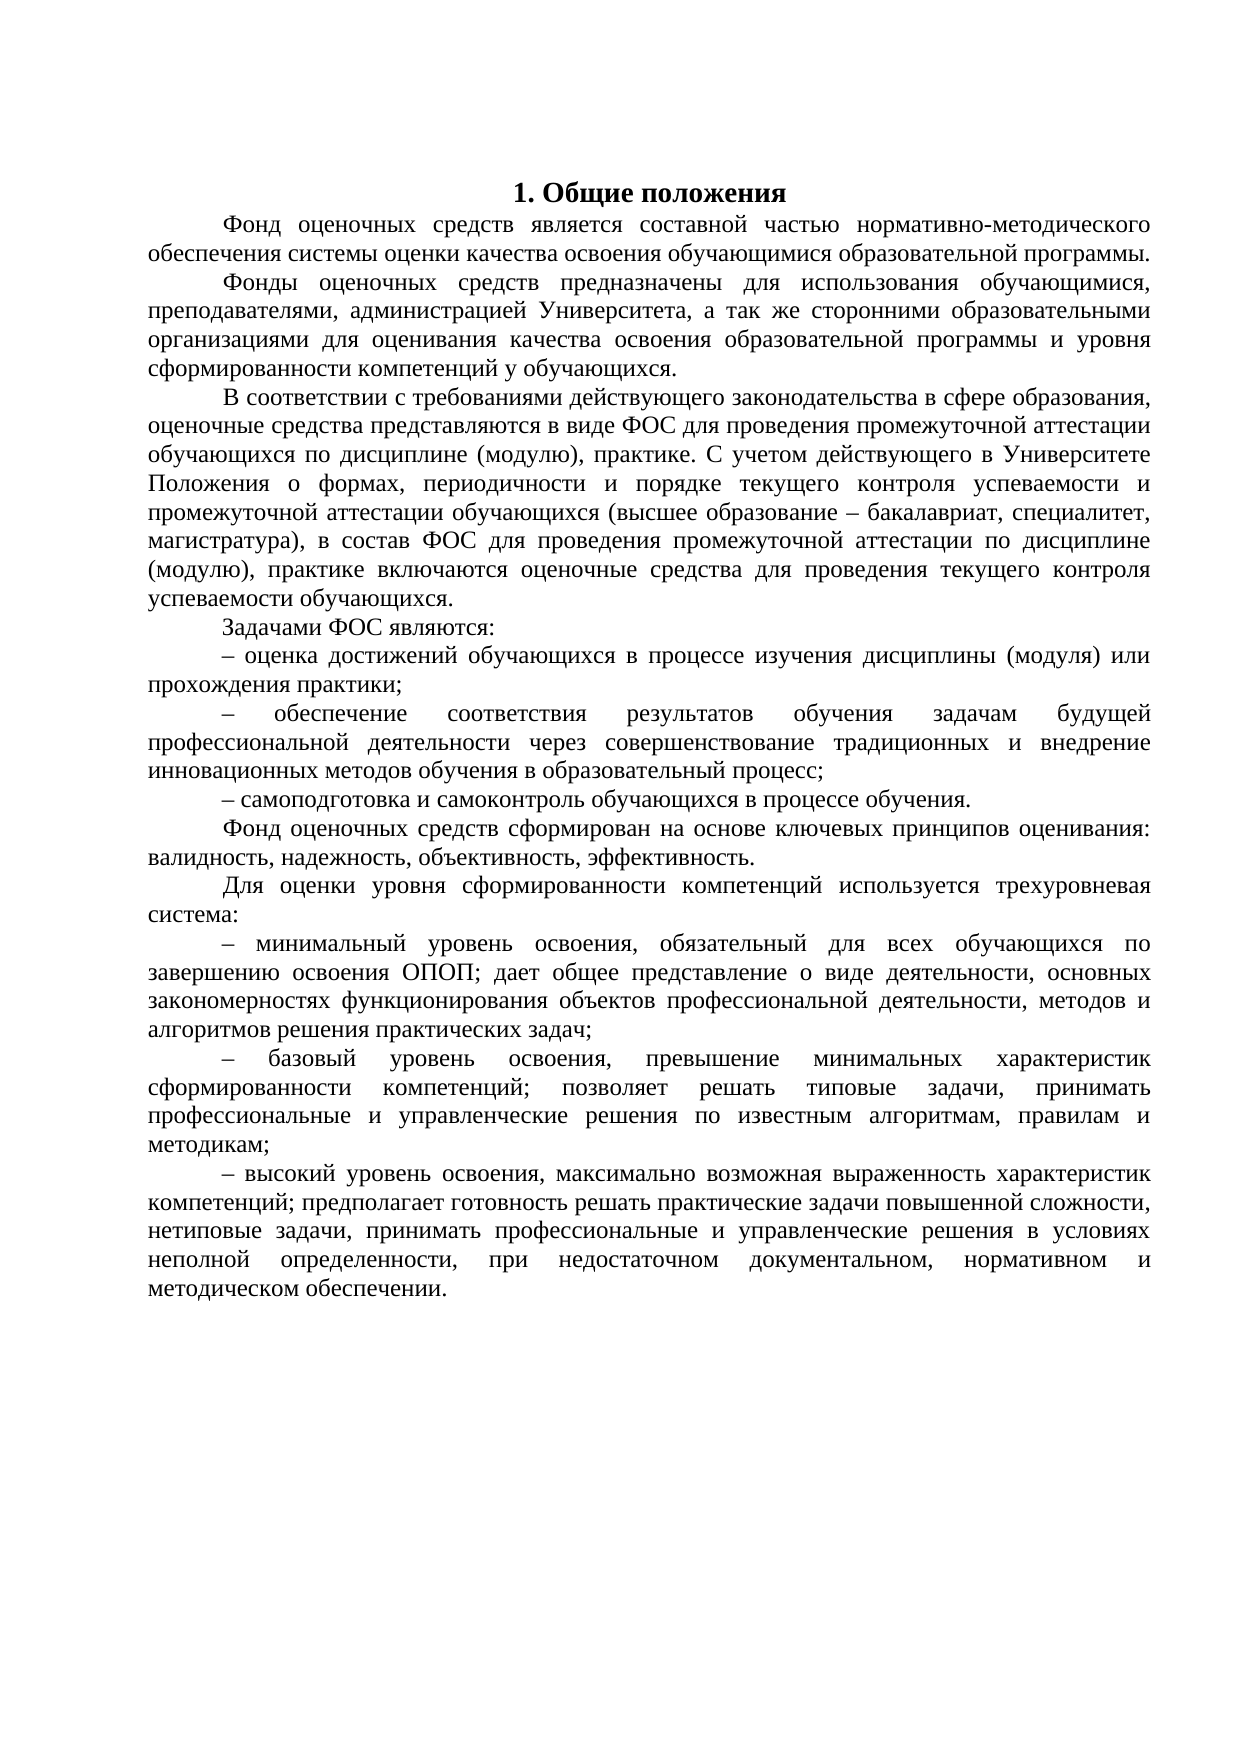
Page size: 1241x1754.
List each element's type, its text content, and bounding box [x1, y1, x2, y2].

text Для оценки уровня сформированности компетенций используется трехуровневая система: [148, 870, 1152, 928]
text – базовый уровень освоения, превышение минимальных характеристик сформированности компетенций; позволяет решать типовые задачи, принимать профессиональные и управленческие решения по известным алгоритмам, правилам и методикам; [148, 1043, 1152, 1158]
text – минимальный уровень освоения, обязательный для всех обучающихся по завершению освоения ОПОП; дает общее представление о виде деятельности, основных закономерностях функционирования объектов профессиональной деятельности, методов и алгоритмов решения практических задач; [148, 928, 1152, 1043]
text Фонд оценочных средств является составной частью нормативно-методического обеспечения системы оценки качества освоения обучающимися образовательной программы. [148, 209, 1152, 267]
text В соответствии с требованиями действующего законодательства в сфере образования, оценочные средства представляются в виде ФОС для проведения промежуточной аттестации обучающихся по дисциплине (модулю), практике. С учетом действующего в Университете Положения о формах, периодичности и порядке текущего контроля успеваемости и промежуточной аттестации обучающихся (высшее образование – бакалавриат, специалитет, магистратура), в состав ФОС для проведения промежуточной аттестации по дисциплине (модулю), практике включаются оценочные средства для проведения текущего контроля успеваемости обучающихся. [148, 382, 1152, 612]
text – оценка достижений обучающихся в процессе изучения дисциплины (модуля) или прохождения практики; [148, 640, 1152, 698]
text Задачами ФОС являются: [148, 612, 1152, 640]
text Фонд оценочных средств сформирован на основе ключевых принципов оценивания: валидность, надежность, объективность, эффективность. [148, 813, 1152, 870]
text 1. Общие положения [148, 176, 1152, 209]
text Фонды оценочных средств предназначены для использования обучающимися, преподавателями, администрацией Университета, а так же сторонними образовательными организациями для оценивания качества освоения образовательной программы и уровня сформированности компетенций у обучающихся. [148, 267, 1152, 382]
text – обеспечение соответствия результатов обучения задачам будущей профессиональной деятельности через совершенствование традиционных и внедрение инновационных методов обучения в образовательный процесс; [148, 698, 1152, 784]
text – самоподготовка и самоконтроль обучающихся в процессе обучения. [148, 784, 1152, 813]
text – высокий уровень освоения, максимально возможная выраженность характеристик компетенций; предполагает готовность решать практические задачи повышенной сложности, нетиповые задачи, принимать профессиональные и управленческие решения в условиях неполной определенности, при недостаточном документальном, нормативном и методическом обеспечении. [148, 1158, 1152, 1302]
